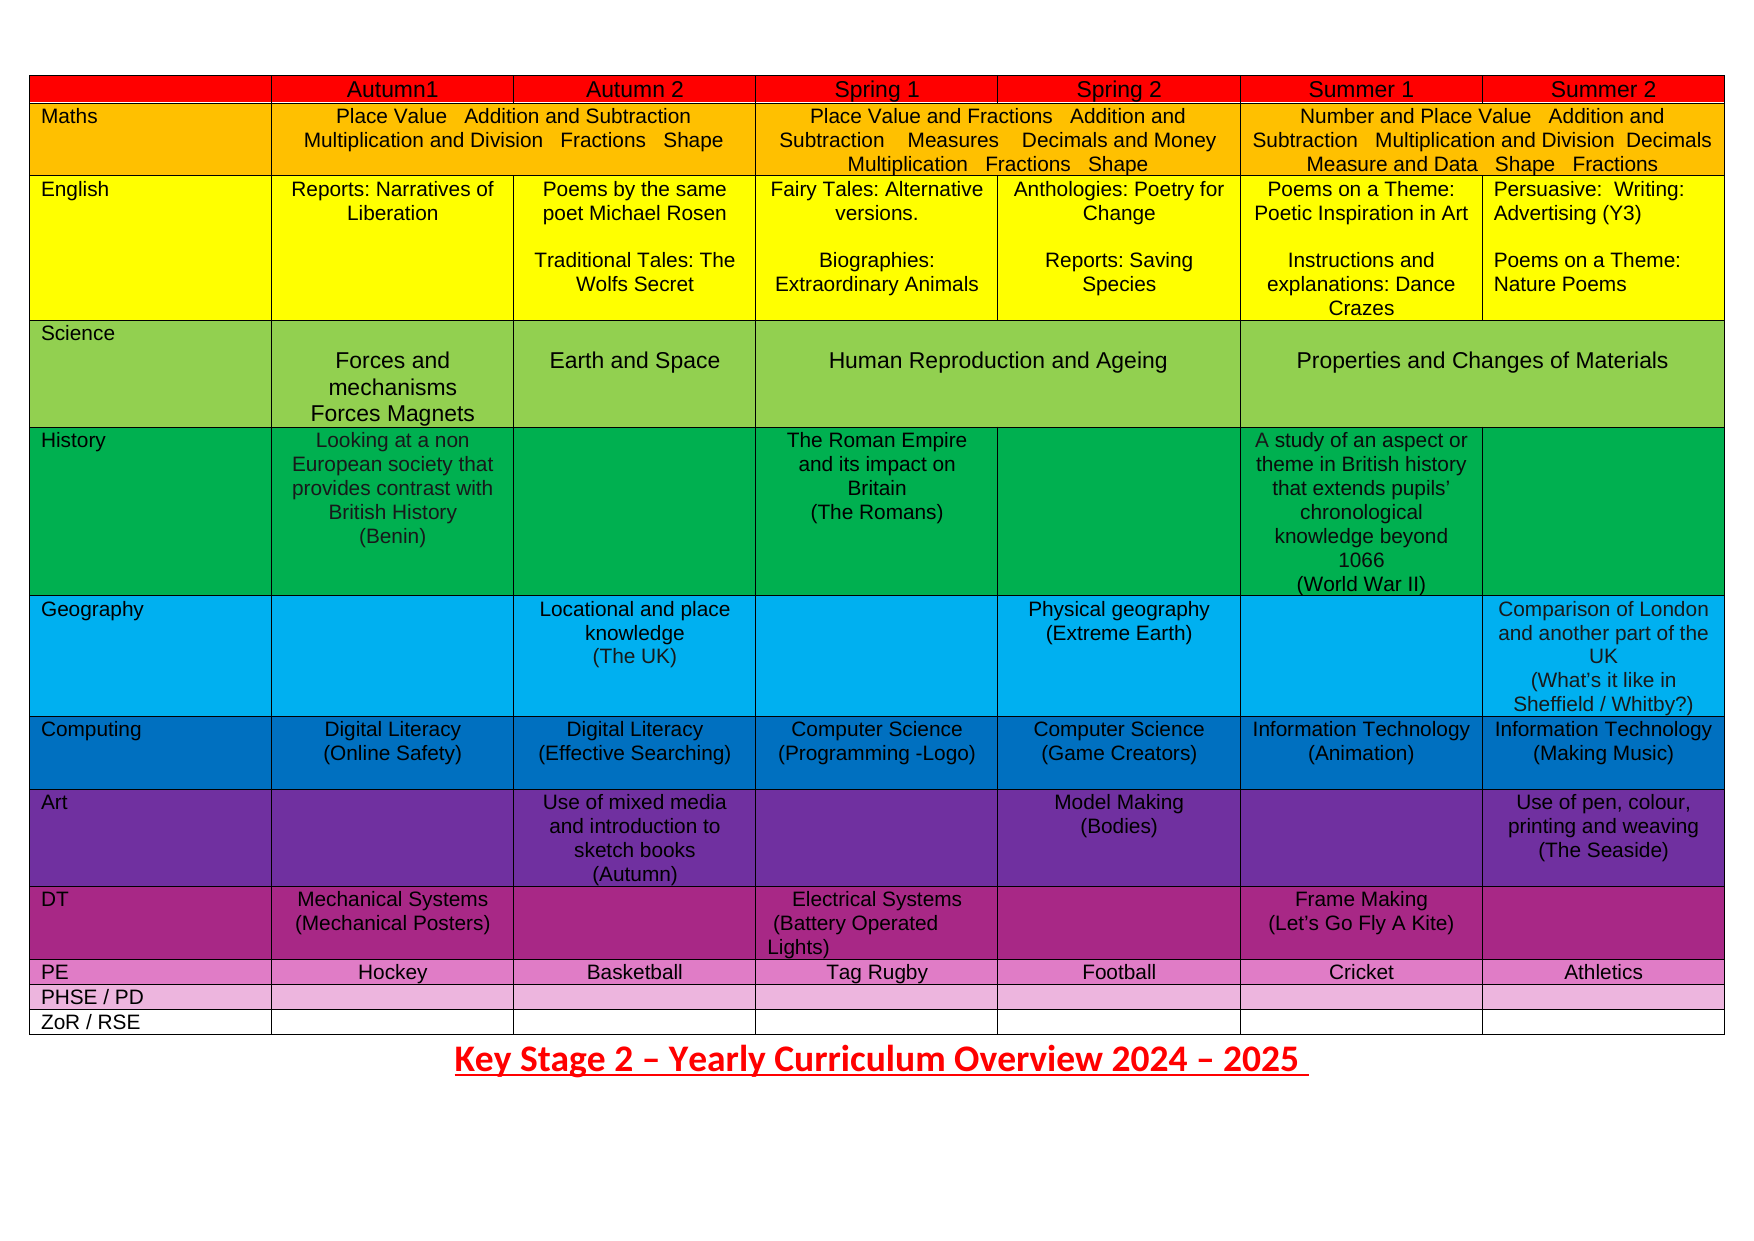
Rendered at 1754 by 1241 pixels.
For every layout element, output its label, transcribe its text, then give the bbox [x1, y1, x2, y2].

table_cell Poems on a Theme: Poetic Inspiration in Art Instructions and explanations: Dance Crazes [1241, 176, 1482, 320]
table_cell [998, 428, 1240, 595]
table_cell [756, 596, 997, 716]
table_cell DT [30, 887, 271, 959]
table_cell Computer Science (Programming -Logo) [756, 717, 997, 789]
table_header Summer 1 [1241, 76, 1482, 102]
table_cell Maths [30, 104, 271, 175]
table_cell Football [998, 960, 1240, 984]
table_cell [514, 428, 755, 595]
table_cell Digital Literacy (Effective Searching) [514, 717, 755, 789]
table_cell Information Technology (Making Music) [1483, 717, 1724, 789]
table_cell Earth and Space [514, 321, 755, 427]
table_header [30, 76, 271, 102]
table_cell Properties and Changes of Materials [1241, 321, 1724, 427]
table_cell Cricket [1241, 960, 1482, 984]
table_cell Art [30, 790, 271, 886]
table_cell Model Making (Bodies) [998, 790, 1240, 886]
table_cell A study of an aspect or theme in British history that extends pupils’ chronological knowledge beyond 1066 (World War II) [1241, 428, 1482, 595]
text Key Stage 2 – Yearly Curriculum Overview 2024 – 2025 [75, 1035, 1679, 1081]
table_cell Anthologies: Poetry for Change Reports: Saving Species [998, 176, 1240, 320]
table_cell [998, 1010, 1240, 1034]
table_cell [1241, 790, 1482, 886]
table_cell [756, 985, 997, 1009]
table_cell Number and Place Value Addition and Subtraction Multiplication and Division Decimals Measure and Data Shape Fractions [1241, 104, 1724, 175]
table_cell [1483, 428, 1724, 595]
table_header Spring 2 [998, 76, 1240, 102]
table_cell Locational and place knowledge (The UK) [514, 596, 755, 716]
table_cell Persuasive: Writing: Advertising (Y3) Poems on a Theme: Nature Poems [1483, 176, 1724, 320]
table_cell [1241, 1010, 1482, 1034]
table_cell [756, 1010, 997, 1034]
table_cell Poems by the same poet Michael Rosen Traditional Tales: The Wolfs Secret [514, 176, 755, 320]
table_cell Reports: Narratives of Liberation [272, 176, 513, 320]
table_cell Comparison of London and another part of the UK (What’s it like in Sheffield / Whitby?) [1483, 596, 1724, 716]
table_cell The Roman Empire and its impact on Britain (The Romans) [756, 428, 997, 595]
table_cell [1483, 1010, 1724, 1034]
table_cell [998, 985, 1240, 1009]
table_cell Tag Rugby [756, 960, 997, 984]
table_cell [272, 790, 513, 886]
table_cell [272, 596, 513, 716]
table_cell Geography [30, 596, 271, 716]
table_cell Looking at a non European society that provides contrast with British History (Benin) [272, 428, 513, 595]
table_cell Hockey [272, 960, 513, 984]
table_cell [514, 887, 755, 959]
table_cell Electrical Systems (Battery Operated Lights) [756, 887, 997, 959]
table_cell Fairy Tales: Alternative versions. Biographies: Extraordinary Animals [756, 176, 997, 320]
table_cell Computer Science (Game Creators) [998, 717, 1240, 789]
table_cell [1483, 985, 1724, 1009]
table_cell [998, 887, 1240, 959]
table_cell [514, 1010, 755, 1034]
table_cell Human Reproduction and Ageing [756, 321, 1240, 427]
table_cell English [30, 176, 271, 320]
table_cell [1241, 985, 1482, 1009]
table_cell Information Technology (Animation) [1241, 717, 1482, 789]
table_cell [756, 790, 997, 886]
table_cell Place Value Addition and Subtraction Multiplication and Division Fractions Shape [272, 104, 755, 175]
table_cell Use of mixed media and introduction to sketch books (Autumn) [514, 790, 755, 886]
table_cell Physical geography (Extreme Earth) [998, 596, 1240, 716]
table_cell Computing [30, 717, 271, 789]
table_cell [1241, 596, 1482, 716]
table_cell Use of pen, colour, printing and weaving (The Seaside) [1483, 790, 1724, 886]
table_cell Mechanical Systems (Mechanical Posters) [272, 887, 513, 959]
table_header Summer 2 [1483, 76, 1724, 102]
table_cell ZoR / RSE [30, 1010, 271, 1034]
table_cell PHSE / PD [30, 985, 271, 1009]
table_cell PE [30, 960, 271, 984]
table_header Autumn1 [272, 76, 513, 102]
table_cell [514, 985, 755, 1009]
table_cell [1483, 887, 1724, 959]
table_header Spring 1 [756, 76, 997, 102]
table_cell Frame Making (Let’s Go Fly A Kite) [1241, 887, 1482, 959]
table_cell [272, 1010, 513, 1034]
table_cell Forces and mechanisms Forces Magnets [272, 321, 513, 427]
table_cell History [30, 428, 271, 595]
table_header Autumn 2 [514, 76, 755, 102]
table_cell Science [30, 321, 271, 427]
table_cell Place Value and Fractions Addition and Subtraction Measures Decimals and Money Multiplication Fractions Shape [756, 104, 1240, 175]
table_cell Basketball [514, 960, 755, 984]
table_cell Digital Literacy (Online Safety) [272, 717, 513, 789]
table_cell [272, 985, 513, 1009]
table_cell Athletics [1483, 960, 1724, 984]
